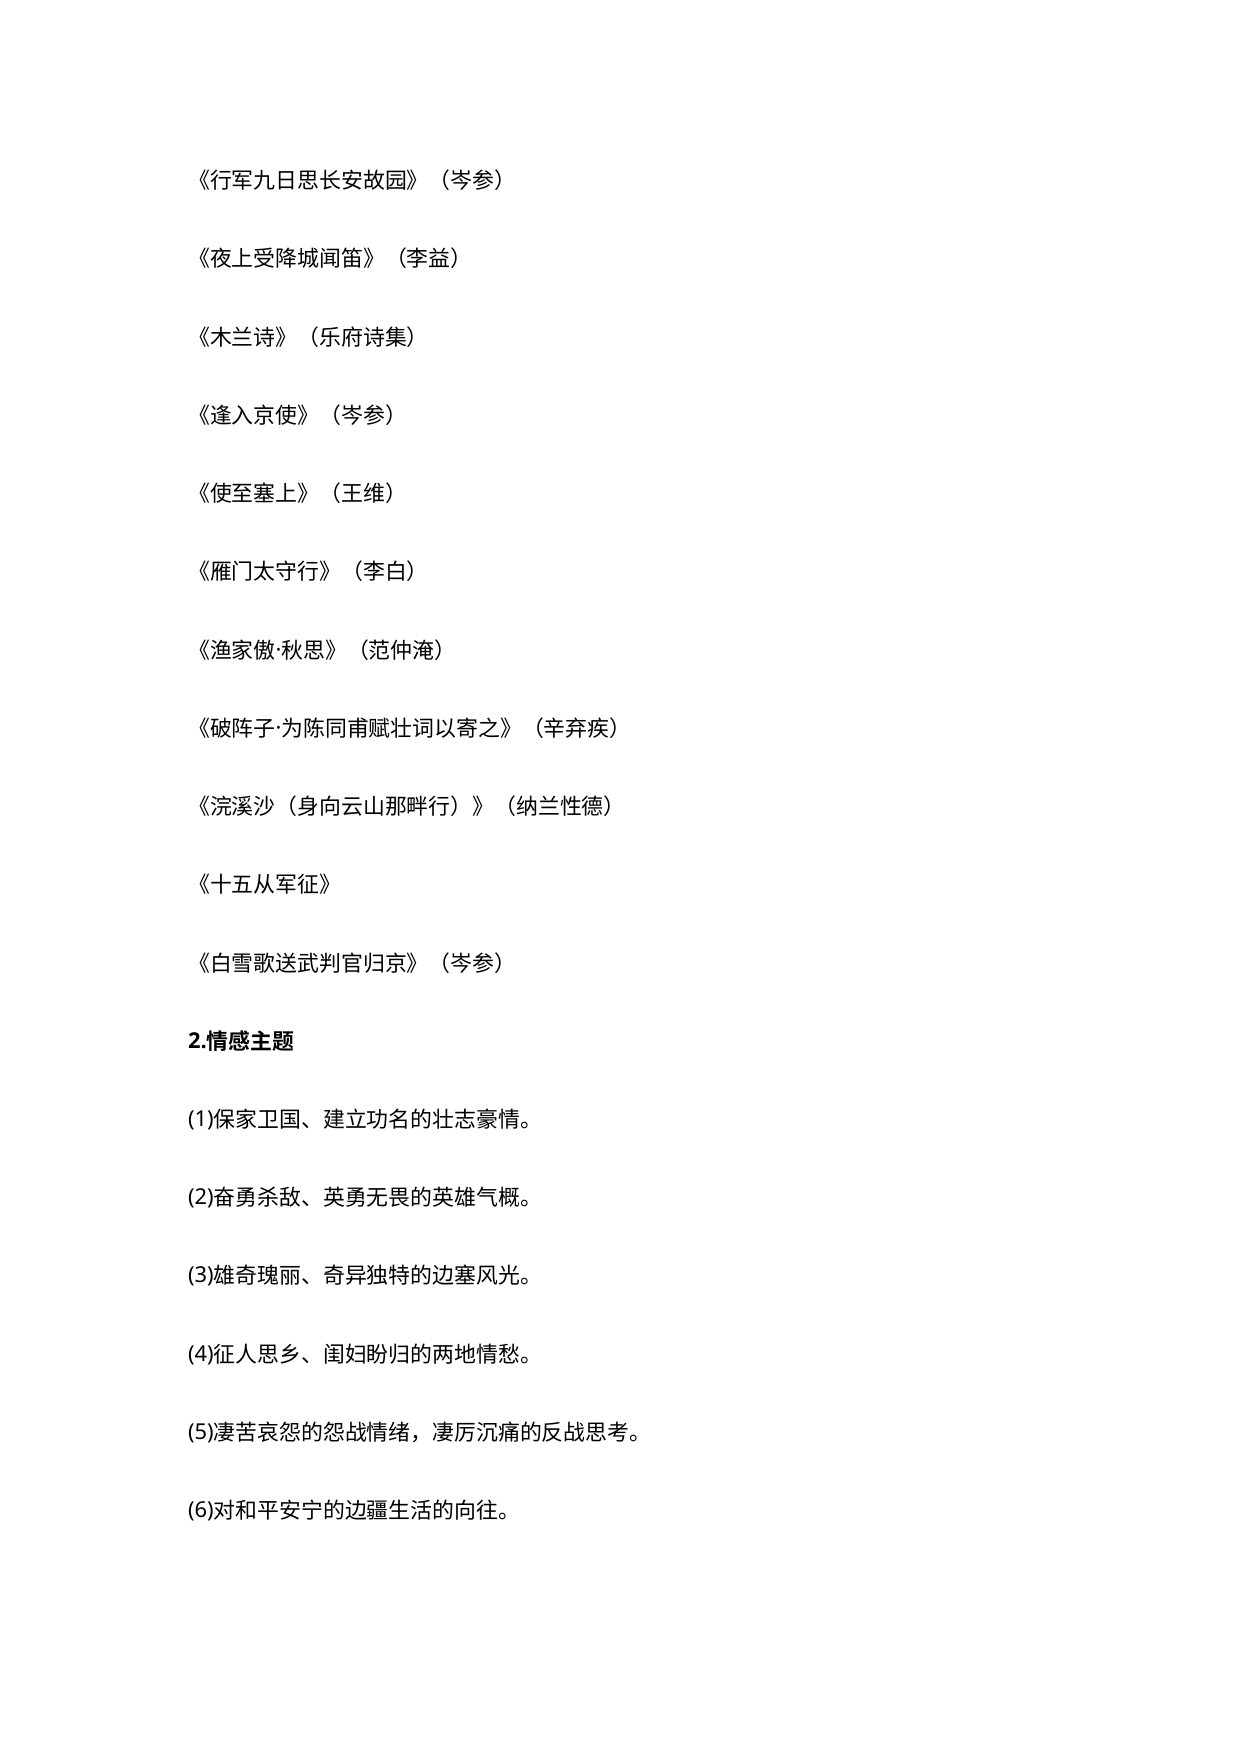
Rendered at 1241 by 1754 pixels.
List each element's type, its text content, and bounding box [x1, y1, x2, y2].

text 《行军九日思长安故园》（岑参） [188, 162, 1052, 196]
text (6)对和平安宁的边疆生活的向往。 [188, 1492, 1052, 1526]
text 《逢入京使》（岑参） [188, 397, 1052, 430]
text 《白雪歌送武判官归京》（岑参） [188, 945, 1052, 978]
text (3)雄奇瑰丽、奇异独特的边塞风光。 [188, 1258, 1052, 1291]
text 《浣溪沙（身向云山那畔行）》（纳兰性德） [188, 788, 1052, 822]
text 《夜上受降城闻笛》（李益） [188, 241, 1052, 274]
text 2.情感主题 [188, 1023, 1052, 1056]
text 《破阵子·为陈同甫赋壮词以寄之》（辛弃疾） [188, 710, 1052, 743]
text 《木兰诗》（乐府诗集） [188, 319, 1052, 352]
text 《使至塞上》（王维） [188, 475, 1052, 509]
text (4)征人思乡、闺妇盼归的两地情愁。 [188, 1336, 1052, 1369]
text (2)奋勇杀敌、英勇无畏的英雄气概。 [188, 1179, 1052, 1213]
text 《十五从军征》 [188, 867, 1052, 900]
text 《雁门太守行》（李白） [188, 554, 1052, 587]
text 《渔家傲·秋思》（范仲淹） [188, 632, 1052, 665]
text (5)凄苦哀怨的怨战情绪，凄厉沉痛的反战思考。 [188, 1414, 1052, 1447]
text (1)保家卫国、建立功名的壮志豪情。 [188, 1101, 1052, 1134]
